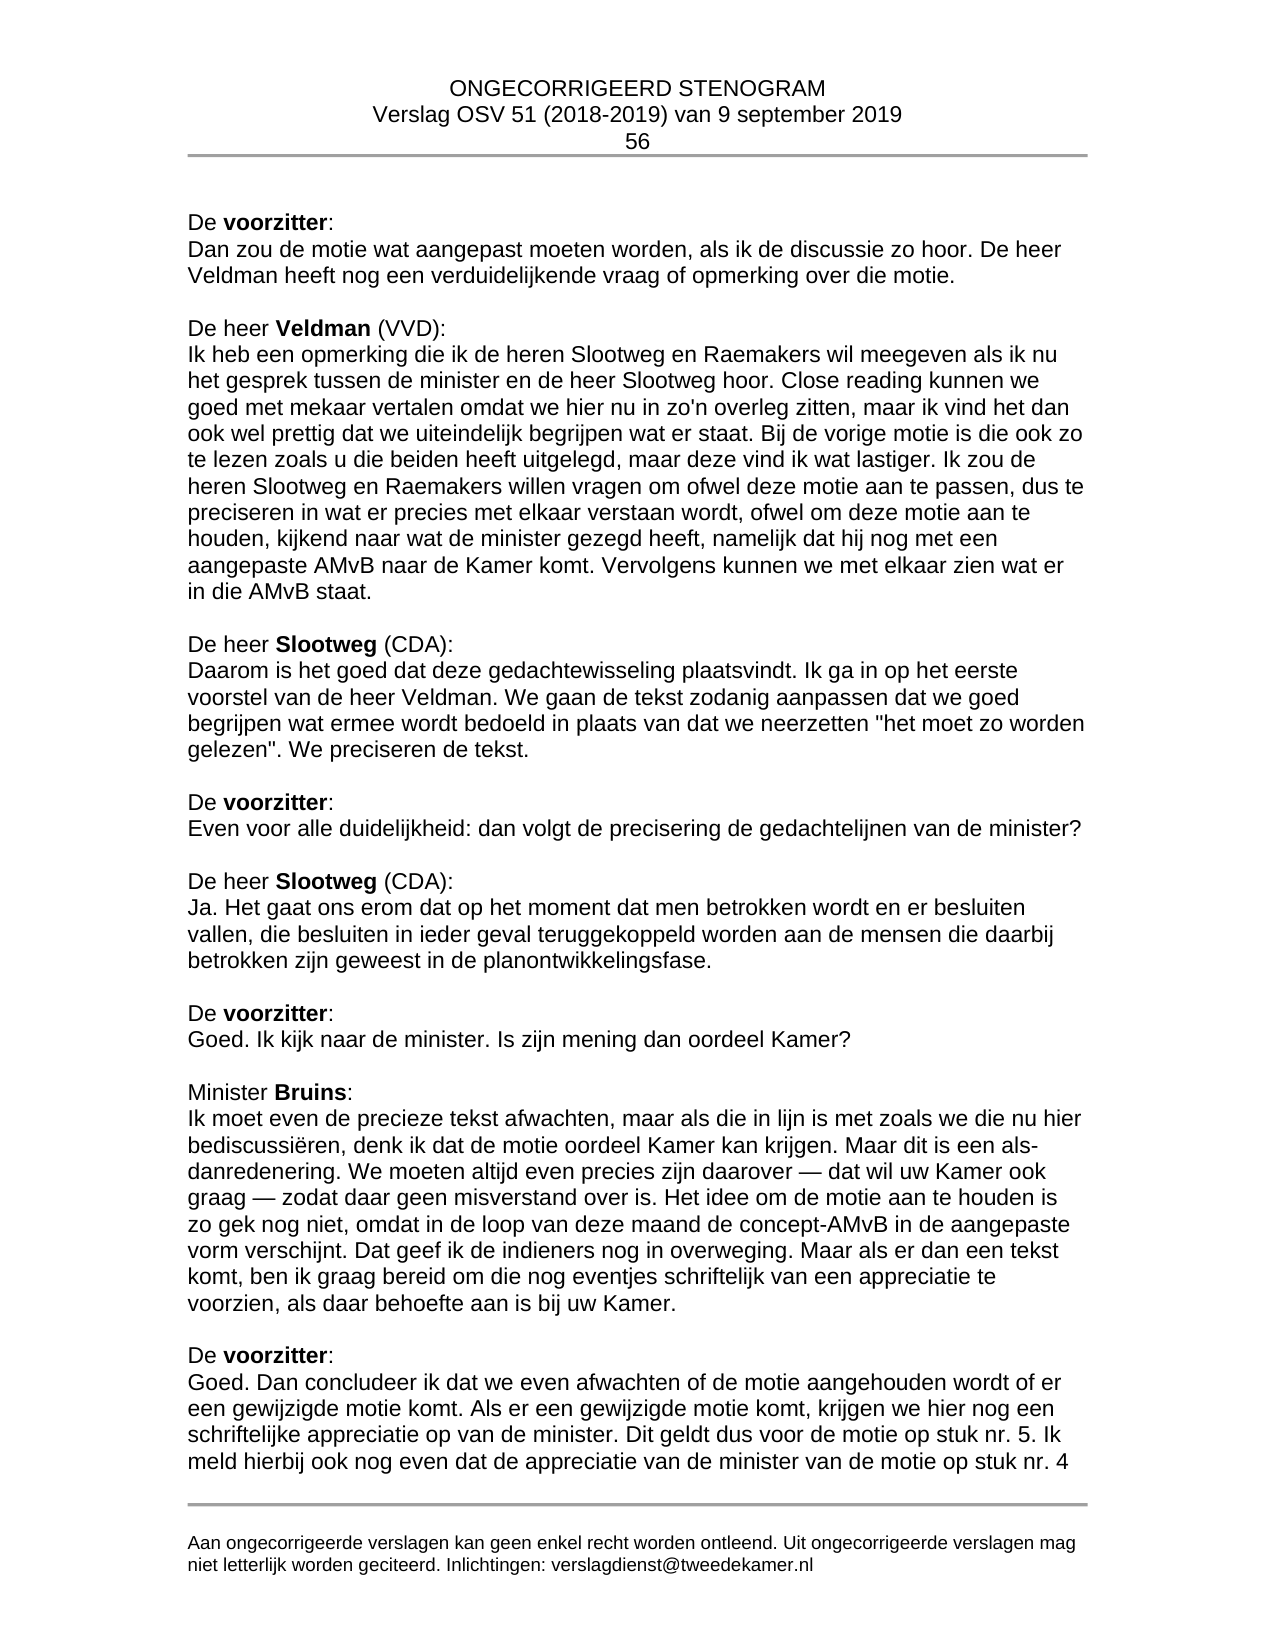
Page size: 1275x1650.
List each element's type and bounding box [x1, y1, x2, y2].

text [187, 183, 1087, 1474]
